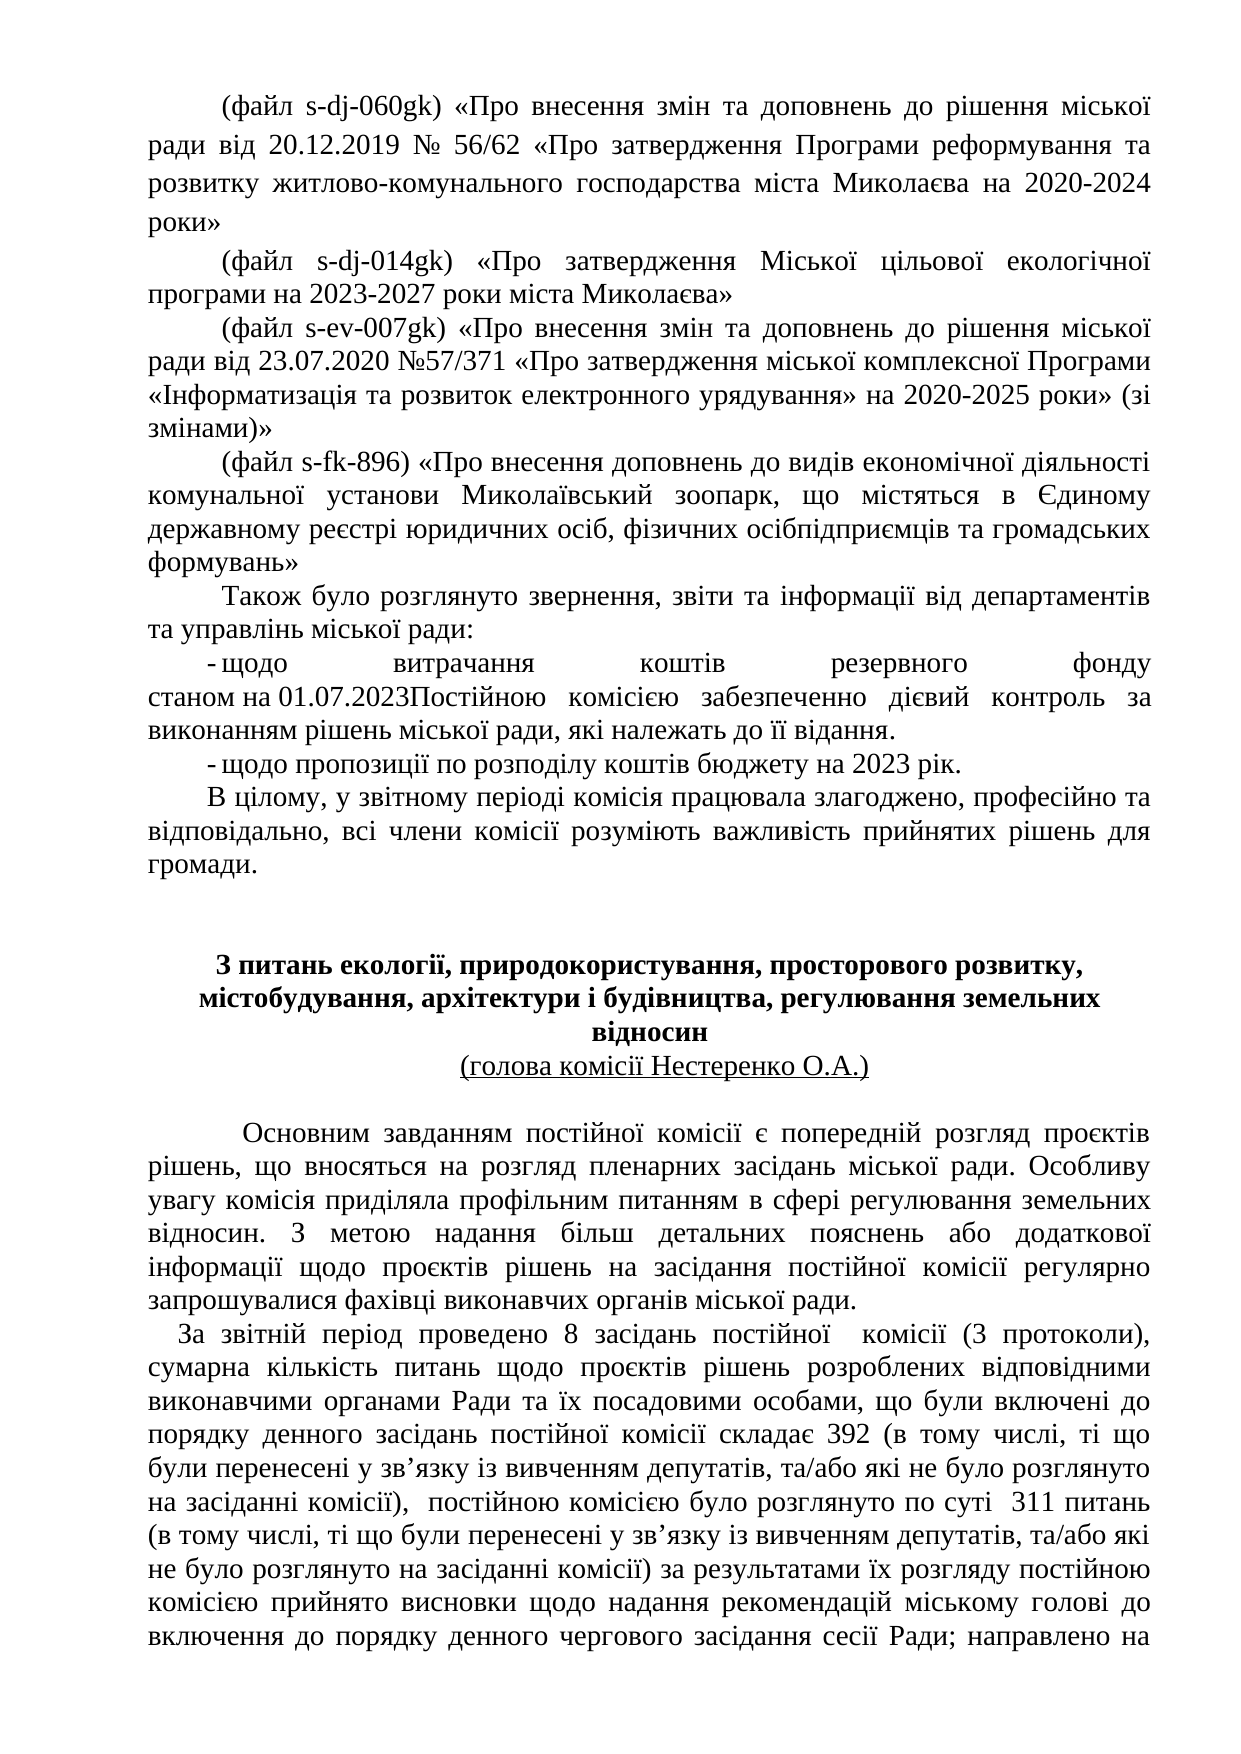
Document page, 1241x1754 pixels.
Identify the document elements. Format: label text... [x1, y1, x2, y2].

text (файл s-dj-014gk) «Про затвердження Міської цільової екологічної програми на 2023-2027 роки міста Миколаєва» [148, 243, 1152, 310]
text (голова комісії Нестеренко О.А.) [148, 1048, 1152, 1081]
text (файл s-ev-007gk) «Про внесення змін та доповнень до рішення міської ради від 23.07.2020 №57/371 «Про затвердження міської комплексної Програми «Інформатизація та розвиток електронного урядування» на 2020-2025 роки» (зі змінами)» [148, 310, 1152, 444]
text (файл s-fk-896) «Про внесення доповнень до видів економічної діяльності комунальної установи Миколаївський зоопарк, що містяться в Єдиному державному реєстрі юридичних осіб, фізичних осібпідприємців та громадських формувань» [148, 444, 1152, 578]
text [148, 1316, 1152, 1651]
list щодо пропозиції по розподілу коштів бюджету на 2023 рік. [148, 746, 1152, 779]
list В цілому, у звітному періоді комісія працювала злагоджено, професійно та відповідально, всі члени комісії розуміють важливість прийнятих рішень для громади. [148, 779, 1152, 880]
text Основним завданням постійної комісії є попередній розгляд проєктів рішень, що вносяться на розгляд пленарних засідань міської ради. Особливу увагу комісія приділяла профільним питанням в сфері регулювання земельних відносин. З метою надання більш детальних пояснень або додаткової інформації щодо проєктів рішень на засідання постійної комісії регулярно запрошувалися фахівці виконавчих органів міської ради. [148, 1115, 1152, 1316]
text (файл s-dj-060gk) «Про внесення змін та доповнень до рішення міської ради від 20.12.2019 № 56/62 «Про затвердження Програми реформування та розвитку житлово-комунального господарства міста Миколаєва на 2020-2024 роки» [148, 88, 1152, 238]
list щодо витрачання коштів резервного фонду станом на 01.07.2023Постійною комісією забезпеченно дієвий контроль за виконанням рішень міської ради, які належать до її відання. [148, 645, 1152, 746]
text Також було розглянуто звернення, звіти та інформації від департаментів та управлінь міської ради: [148, 578, 1152, 645]
text З питань екології, природокористування, просторового розвитку, містобудування, архітектури і будівництва, регулювання земельних відносин [148, 947, 1152, 1048]
